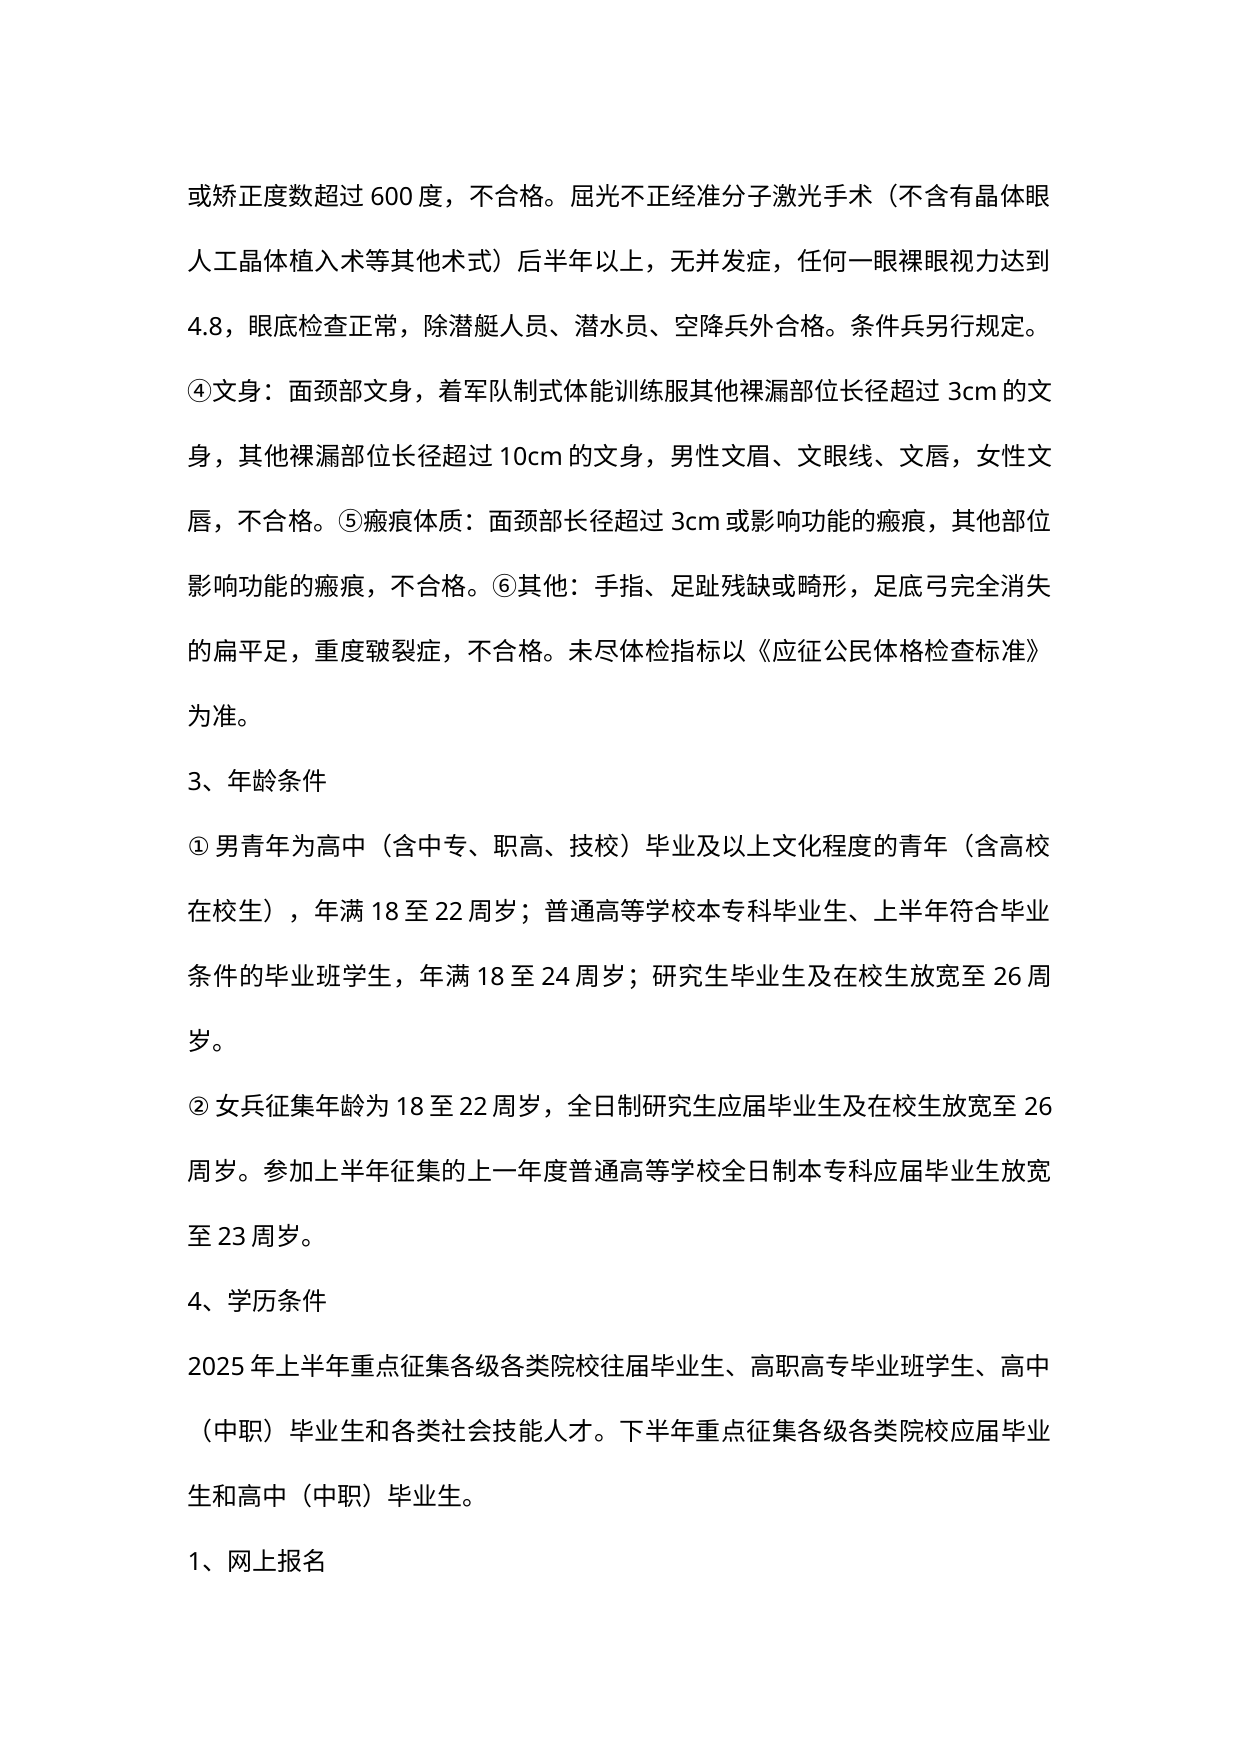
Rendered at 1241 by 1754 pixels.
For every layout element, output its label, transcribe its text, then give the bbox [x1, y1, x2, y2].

text 1、网上报名 [187, 1527, 1053, 1592]
text 4、学历条件 [187, 1267, 1053, 1332]
text 2025年上半年重点征集各级各类院校往届毕业生、高职高专毕业班学生、高中（中职）毕业生和各类社会技能人才。下半年重点征集各级各类院校应届毕业生和高中（中职）毕业生。 [187, 1332, 1053, 1527]
text ①男青年为高中（含中专、职高、技校）毕业及以上文化程度的青年（含高校在校生），年满18至22周岁；普通高等学校本专科毕业生、上半年符合毕业条件的毕业班学生，年满18至24周岁；研究生毕业生及在校生放宽至26周岁。 [187, 812, 1053, 1072]
text ②女兵征集年龄为18至22周岁，全日制研究生应届毕业生及在校生放宽至26周岁。参加上半年征集的上一年度普通高等学校全日制本专科应届毕业生放宽至23周岁。 [187, 1072, 1053, 1267]
text 3、年龄条件 [187, 747, 1053, 812]
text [187, 162, 1053, 747]
